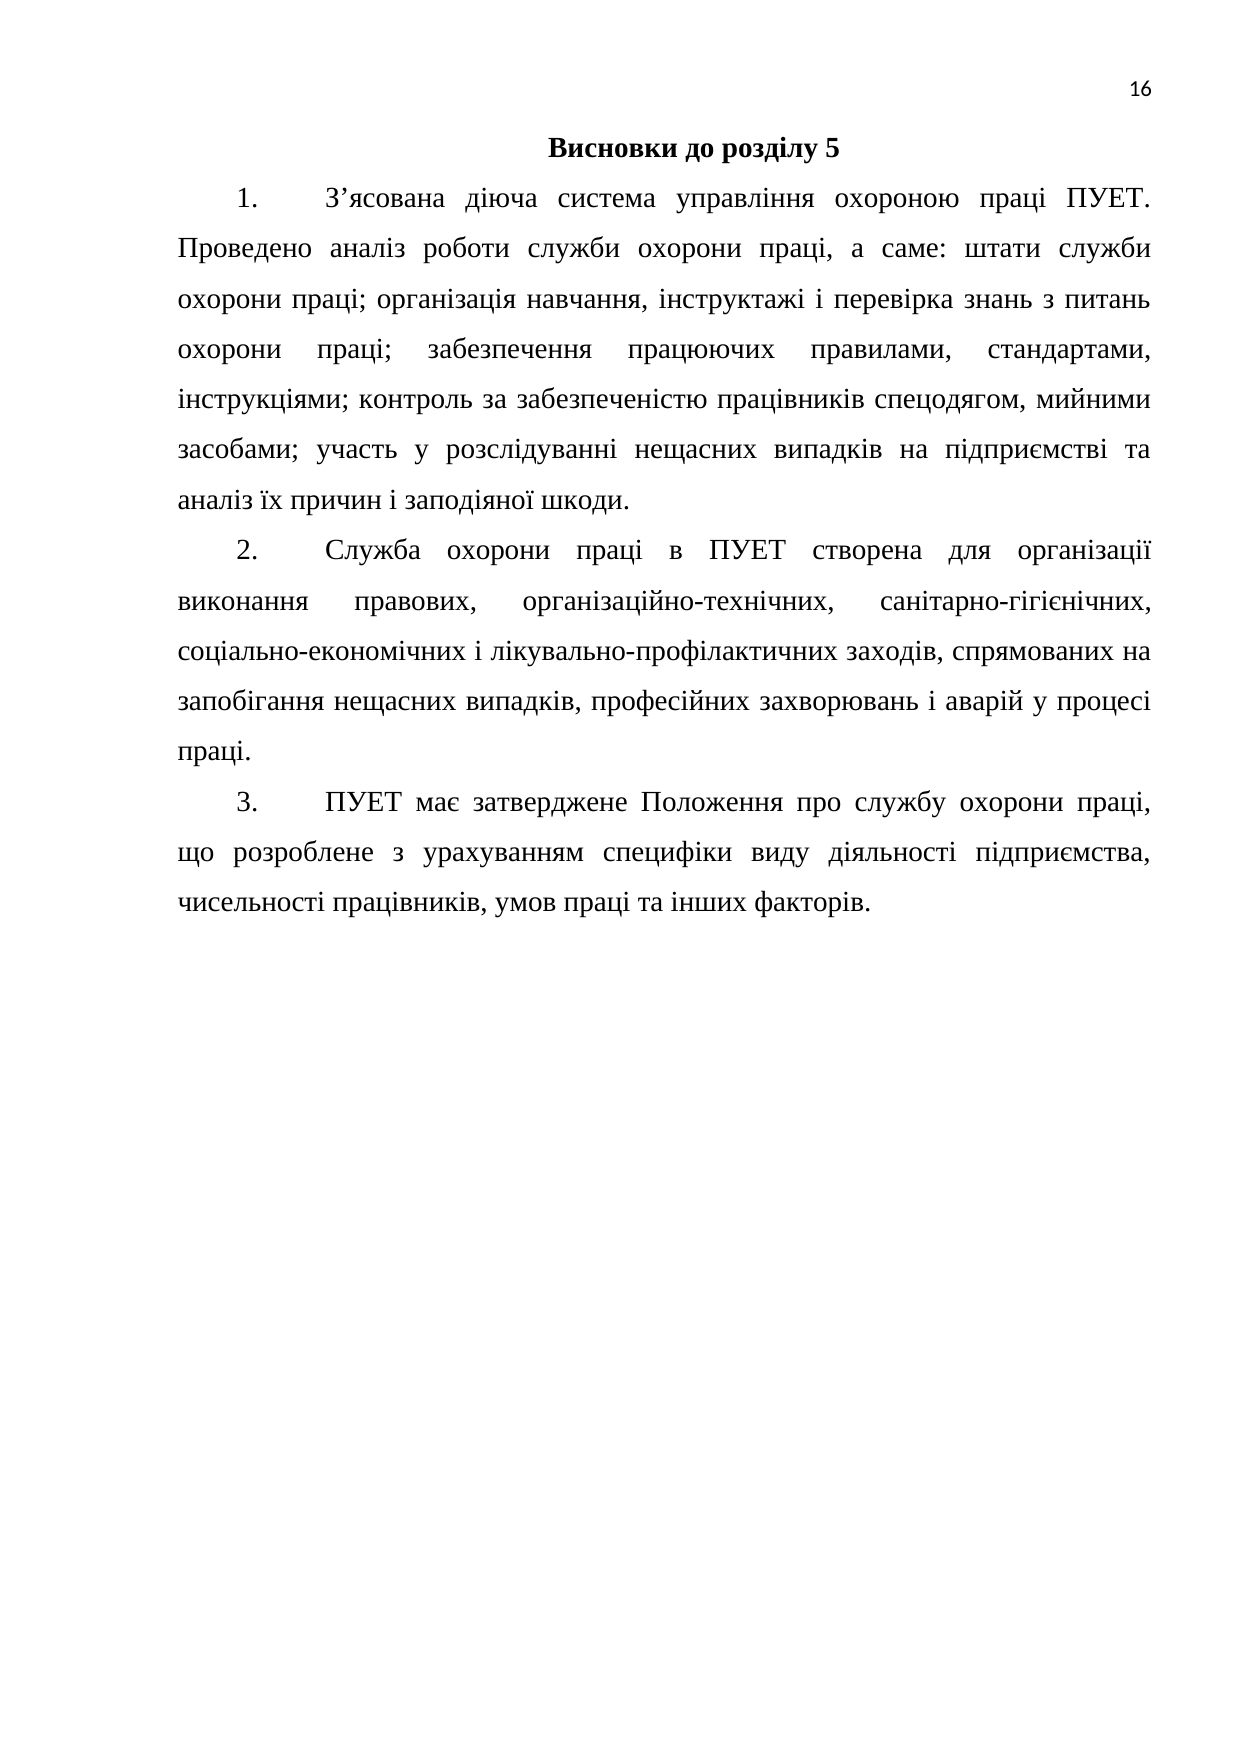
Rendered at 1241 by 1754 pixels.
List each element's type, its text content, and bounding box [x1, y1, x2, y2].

list З’ясована діюча система управління охороною праці ПУЕТ. Проведено аналіз роботи служби охорони праці, а саме: штати служби охорони праці; організація навчання, інструктажі і перевірка знань з питань охорони праці; забезпечення працюючих правилами, стандартами, інструкціями; контроль за забезпеченістю працівників спецодягом, мийними засобами; участь у розслідуванні нещасних випадків на підприємстві та аналіз їх причин і заподіяної шкоди. [177, 180, 1152, 516]
list ПУЕТ має затверджене Положення про службу охорони праці, що розроблене з урахуванням специфіки виду діяльності підприємства, чисельності працівників, умов праці та інших факторів. [177, 784, 1152, 918]
text Висновки до розділу 5 [177, 130, 1152, 163]
list Cлужба охорони праці в ПУЕТ створена для організації виконання правових, організаційно-технічних, санітарно-гігієнічних, соціально-економічних і лікувально-профілактичних заходів, спрямованих на запобігання нещасних випадків, професійних захворювань і аварій у процесі праці. [177, 532, 1152, 767]
